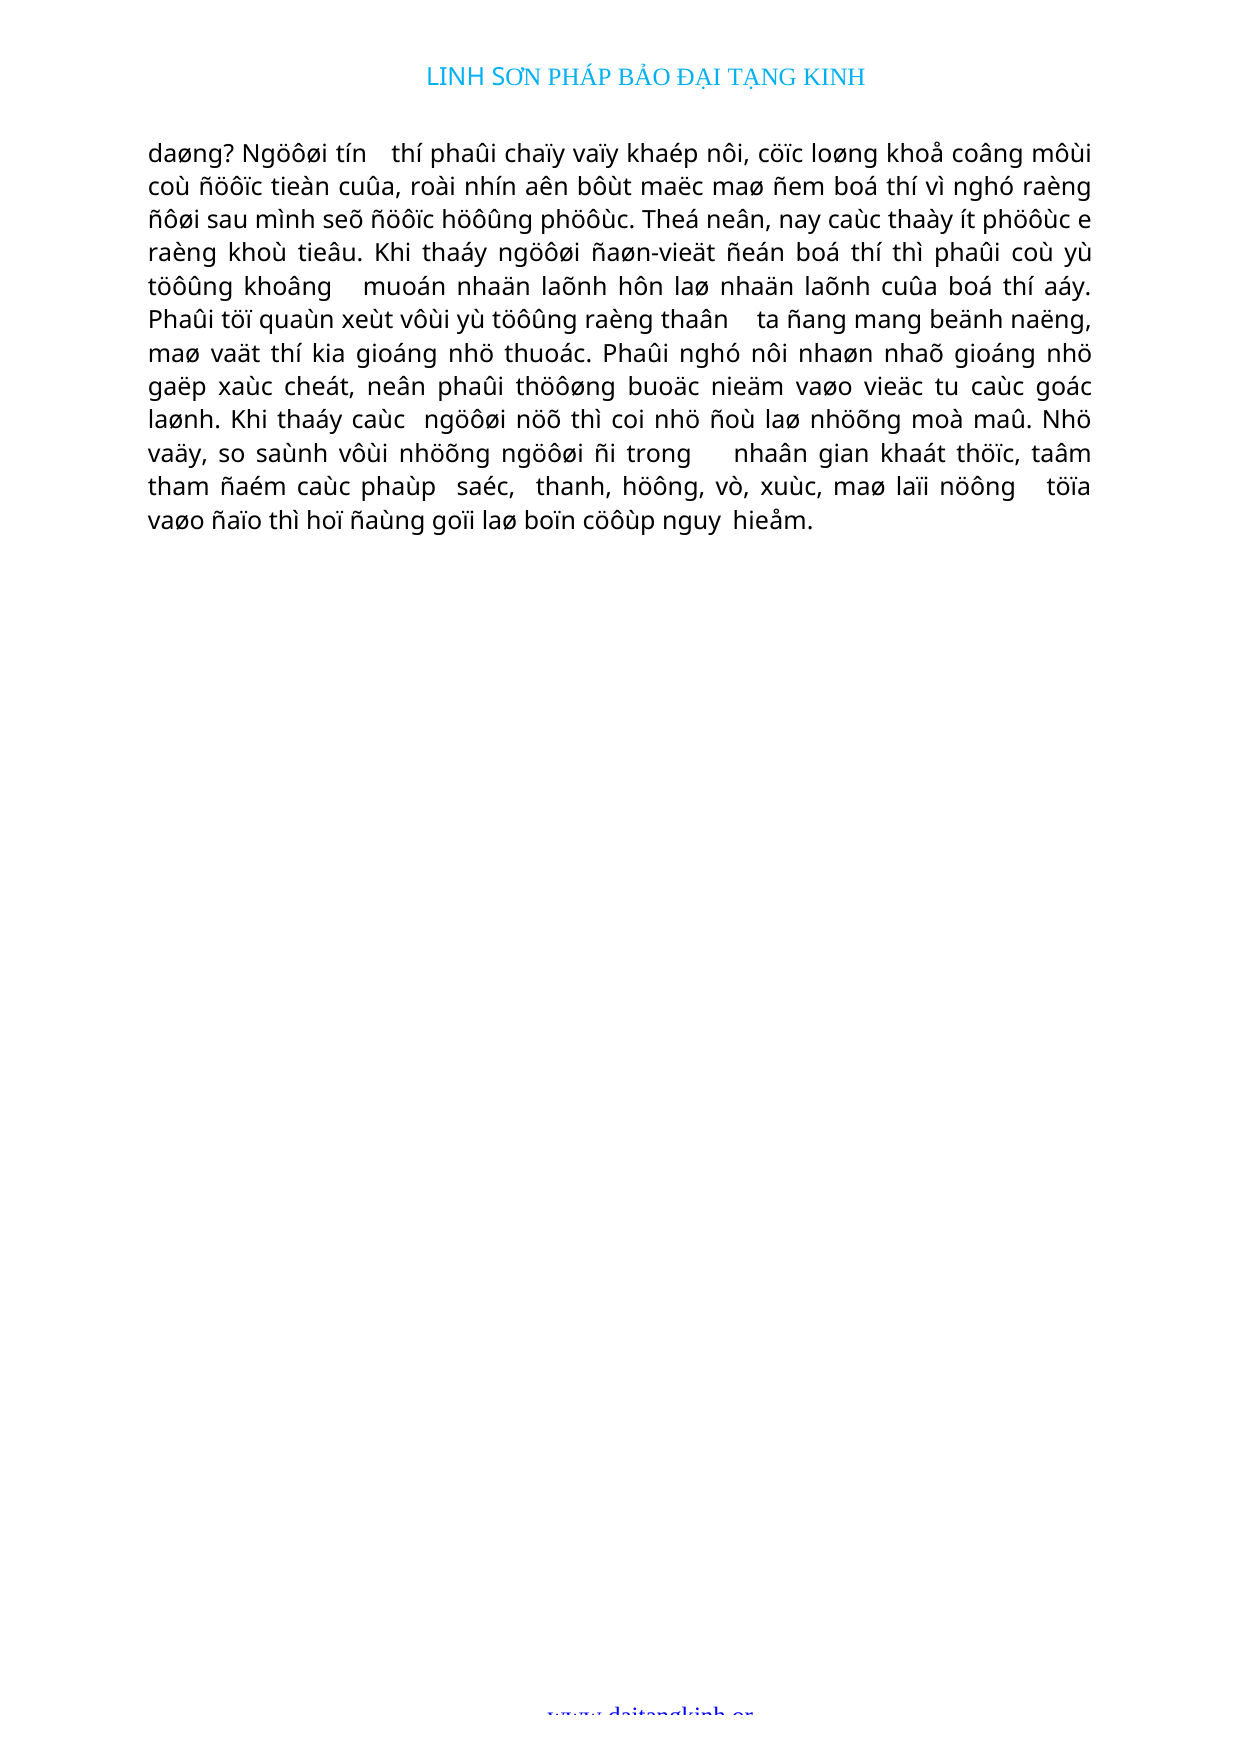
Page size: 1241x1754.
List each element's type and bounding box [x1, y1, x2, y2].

picture [535, 69, 540, 79]
text [148, 135, 1093, 537]
